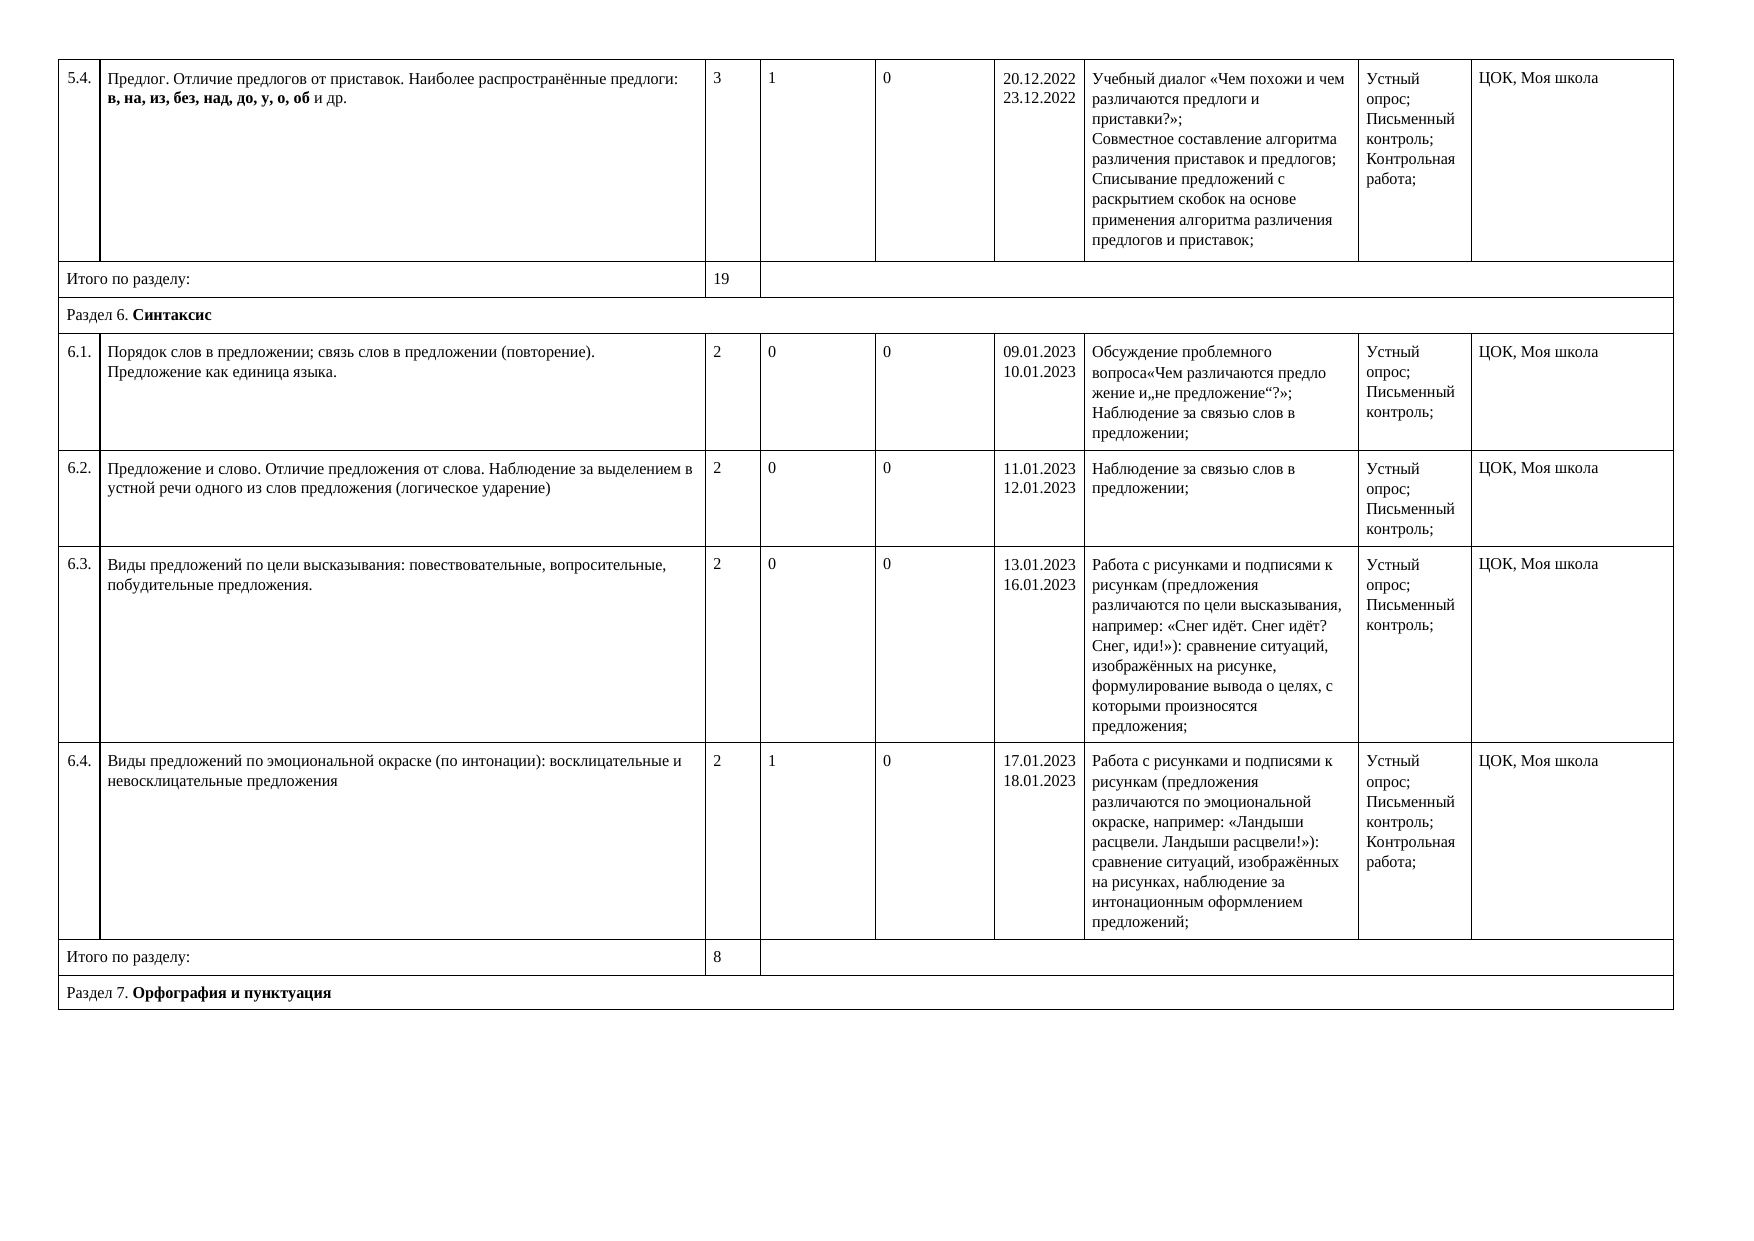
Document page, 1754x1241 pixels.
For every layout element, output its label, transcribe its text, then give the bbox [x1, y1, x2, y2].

table_header 0 [876, 60, 994, 261]
table_cell ЦОК, Моя школа [1472, 743, 1673, 938]
table_header Устный опрос; Письменный контроль; Контрольная работа; [1359, 60, 1471, 261]
table_cell 6.3. [59, 547, 99, 742]
table_cell 19 [706, 262, 760, 297]
table_cell Работа с рисунками и подписями к рисункам (предложения различаются по эмоциональной окраске, например: «Ланды​ши расцвели. Ландыши расцвели!»): сравнение ситуаций, изображённых на рисунках, наблюдение за интонационным оформлением предложений; [1085, 743, 1358, 938]
table_cell 2 [706, 451, 760, 546]
table_cell 0 [876, 743, 994, 938]
table_header 5.4. [59, 60, 99, 261]
table_cell 6.1. [59, 334, 99, 449]
table_header 1 [761, 60, 875, 261]
table_cell Итого по разделу: [59, 940, 705, 975]
table_cell Виды предложений по эмоциональной окраске (по интонации): восклицательные и невосклицательные предложения [101, 743, 705, 938]
table_cell ЦОК, Моя школа [1472, 451, 1673, 546]
table_header 20.12.2022 23.12.2022 [995, 60, 1084, 261]
table_header Учебный диалог «Чем похожи и чем различаются предлоги и приставки?»; Совместное составление алгоритма различения приставок и предлогов; Списывание предложений с раскрытием скобок на основе применения алгоритма различения предлогов и приставок; [1085, 60, 1358, 261]
table_cell 0 [761, 547, 875, 742]
table_cell 1 [761, 743, 875, 938]
table_header 3 [706, 60, 760, 261]
table_cell ЦОК, Моя школа [1472, 547, 1673, 742]
table_cell 0 [876, 451, 994, 546]
table_cell Устный опрос; Письменный контроль; Контрольная работа; [1359, 743, 1471, 938]
table_cell 17.01.2023 18.01.2023 [995, 743, 1084, 938]
table_cell Предложение и слово. Отличие предложения от слова. Наблюдение за выделением в устной речи одного из слов предложения (логическое ударение) [101, 451, 705, 546]
table_cell Наблюдение за связью слов в предложении; [1085, 451, 1358, 546]
table_cell 0 [876, 547, 994, 742]
table_cell Обсуждение проблемного вопроса«Чем различаются предло​жение и„не предложение“?»; Наблюдение за связью слов в предложении; [1085, 334, 1358, 449]
table_cell Устный опрос; Письменный контроль; [1359, 451, 1471, 546]
table_cell Итого по разделу: [59, 262, 705, 297]
table_cell 0 [876, 334, 994, 449]
table_header Предлог. Отличие предлогов от приставок. Наиболее распространённые предлоги: в, на, из, без, над, до, у, о, об и др. [101, 60, 705, 261]
table_cell Виды предложений по цели высказывания: повествовательные, вопросительные, побудительные предложения. [101, 547, 705, 742]
table_cell 11.01.2023 12.01.2023 [995, 451, 1084, 546]
table_cell ЦОК, Моя школа [1472, 334, 1673, 449]
table_cell 6.4. [59, 743, 99, 938]
table_cell 8 [706, 940, 760, 975]
table_cell [761, 940, 1673, 975]
table_cell Порядок слов в предложении; связь слов в предложении (повторение). Предложение как единица языка. [101, 334, 705, 449]
table_cell 0 [761, 334, 875, 449]
table_cell Раздел 6. Синтаксис [59, 298, 1673, 333]
table_cell 2 [706, 547, 760, 742]
table_header ЦОК, Моя школа [1472, 60, 1673, 261]
table_cell 2 [706, 743, 760, 938]
table_cell Устный опрос; Письменный контроль; [1359, 334, 1471, 449]
table_cell [761, 262, 1673, 297]
table_cell Раздел 7. Орфография и пунктуация [59, 976, 1673, 1009]
table_cell 0 [761, 451, 875, 546]
table_cell 09.01.2023 10.01.2023 [995, 334, 1084, 449]
table_cell 13.01.2023 16.01.2023 [995, 547, 1084, 742]
table_cell Устный опрос; Письменный контроль; [1359, 547, 1471, 742]
table_cell 2 [706, 334, 760, 449]
table_cell 6.2. [59, 451, 99, 546]
table_cell Работа с рисунками и подписями к рисункам (предложения различаются по цели высказывания, например: «Снег идёт. Снег идёт? Снег, иди!»): сравнение ситуаций, изображённых на рисунке, формулирование вывода о целях, с которыми произносятся предложения; [1085, 547, 1358, 742]
